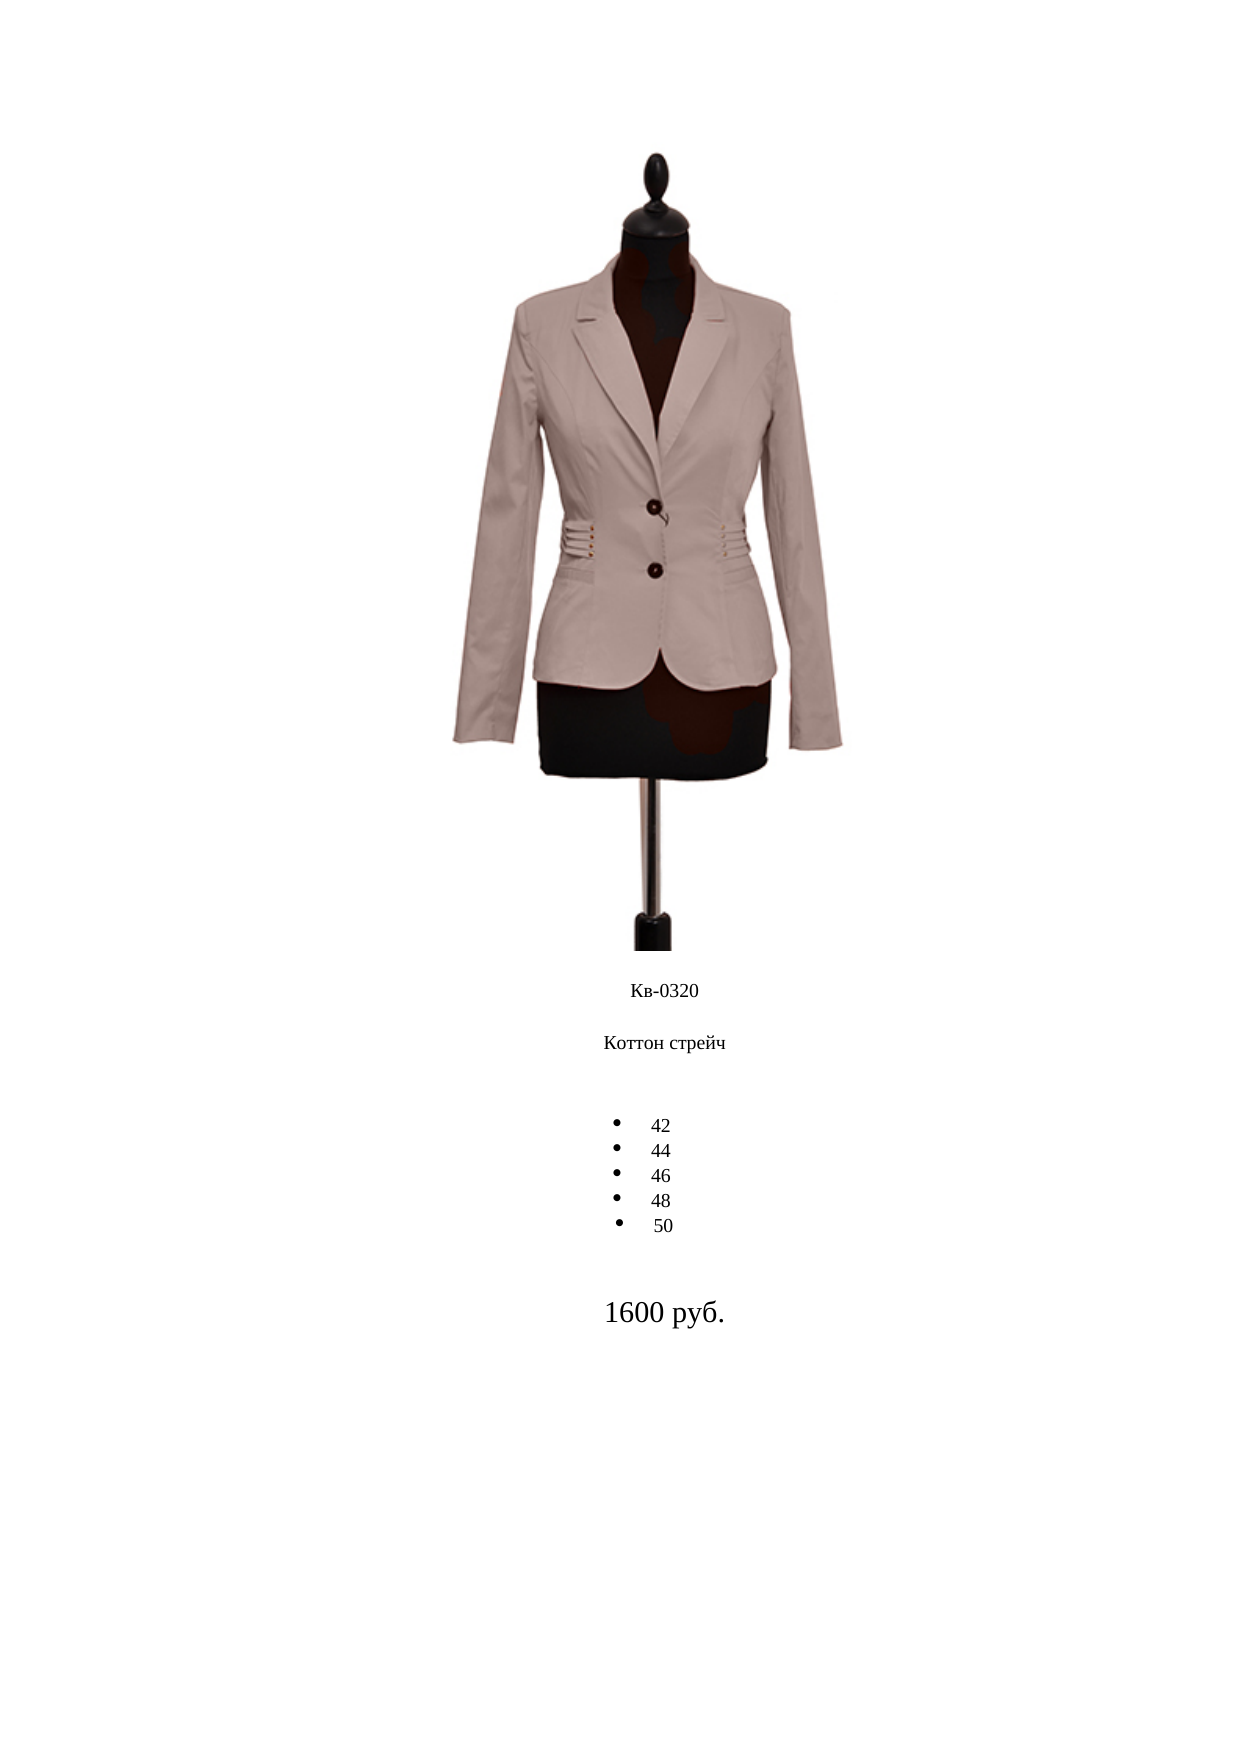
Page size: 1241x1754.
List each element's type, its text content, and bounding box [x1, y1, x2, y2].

text Коттон стрейч [177, 1031, 1152, 1054]
picture [352, 118, 977, 951]
list 46 [137, 1162, 1152, 1187]
list 48 [137, 1187, 1152, 1212]
text 1600 руб. [177, 1294, 1152, 1329]
text Кв-0320 [177, 979, 1152, 1002]
list 44 [137, 1137, 1152, 1162]
list 50 [137, 1212, 1152, 1237]
list 42 [137, 1112, 1152, 1137]
